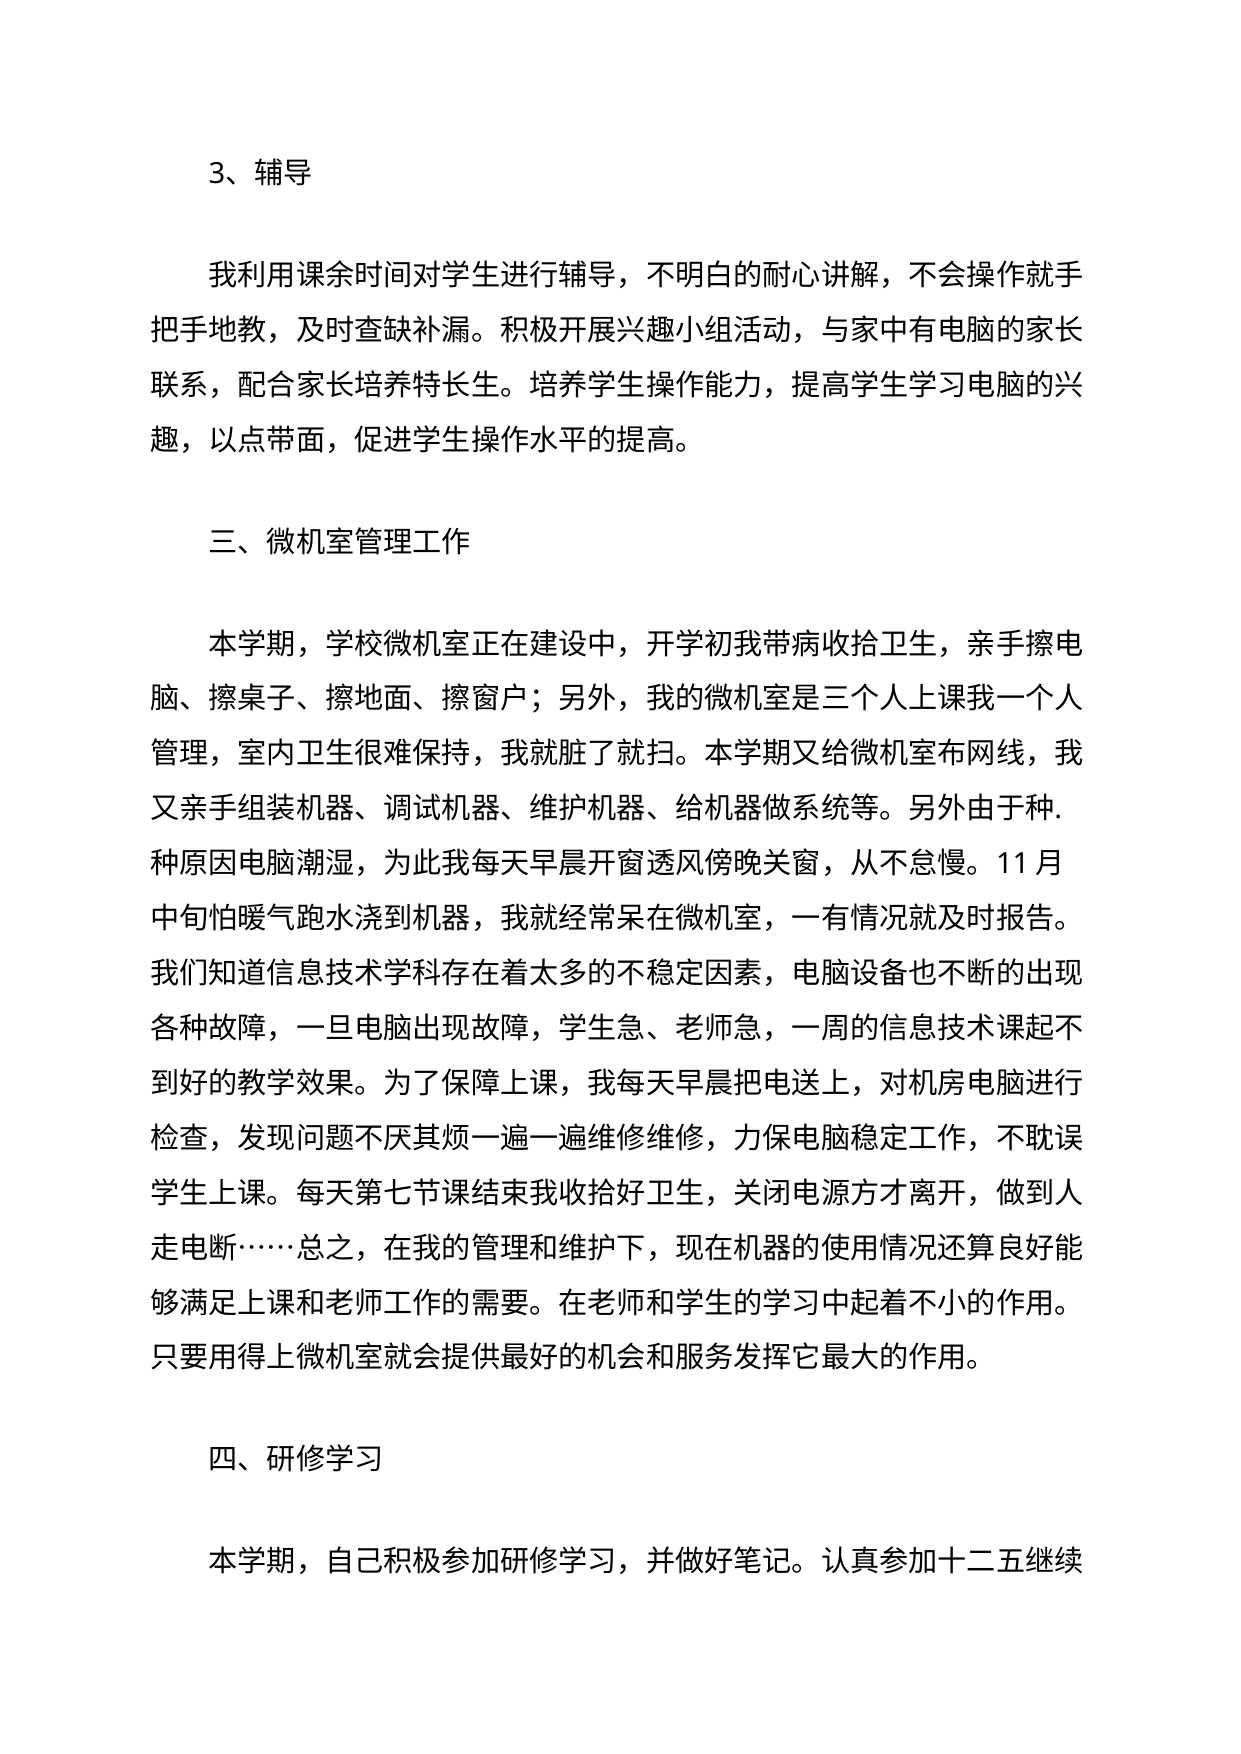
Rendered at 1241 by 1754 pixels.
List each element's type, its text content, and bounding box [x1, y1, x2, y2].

text 三、微机室管理工作 [150, 518, 1090, 561]
text 我利用课余时间对学生进行辅导，不明白的耐心讲解，不会操作就手把手地教，及时查缺补漏。积极开展兴趣小组活动，与家中有电脑的家长联系，配合家长培养特长生。培养学生操作能力，提高学生学习电脑的兴趣，以点带面，促进学生操作水平的提高。 [150, 252, 1090, 459]
text 3、辅导 [150, 150, 1090, 192]
text 本学期，学校微机室正在建设中，开学初我带病收拾卫生，亲手擦电脑、擦桌子、擦地面、擦窗户；另外，我的微机室是三个人上课我一个人管理，室内卫生很难保持，我就脏了就扫。本学期又给微机室布网线，我又亲手组装机器、调试机器、维护机器、给机器做系统等。另外由于种.种原因电脑潮湿，为此我每天早晨开窗透风傍晚关窗，从不怠慢。11月中旬怕暖气跑水浇到机器，我就经常呆在微机室，一有情况就及时报告。我们知道信息技术学科存在着太多的不稳定因素，电脑设备也不断的出现各种故障，一旦电脑出现故障，学生急、老师急，一周的信息技术课起不到好的教学效果。为了保障上课，我每天早晨把电送上，对机房电脑进行检查，发现问题不厌其烦一遍一遍维修维修，力保电脑稳定工作，不耽误学生上课。每天第七节课结束我收拾好卫生，关闭电源方才离开，做到人走电断……总之，在我的管理和维护下，现在机器的使用情况还算良好能够满足上课和老师工作的需要。在老师和学生的学习中起着不小的作用。只要用得上微机室就会提供最好的机会和服务发挥它最大的作用。 [150, 620, 1090, 1376]
text 四、研修学习 [150, 1436, 1090, 1478]
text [150, 1538, 1090, 1580]
